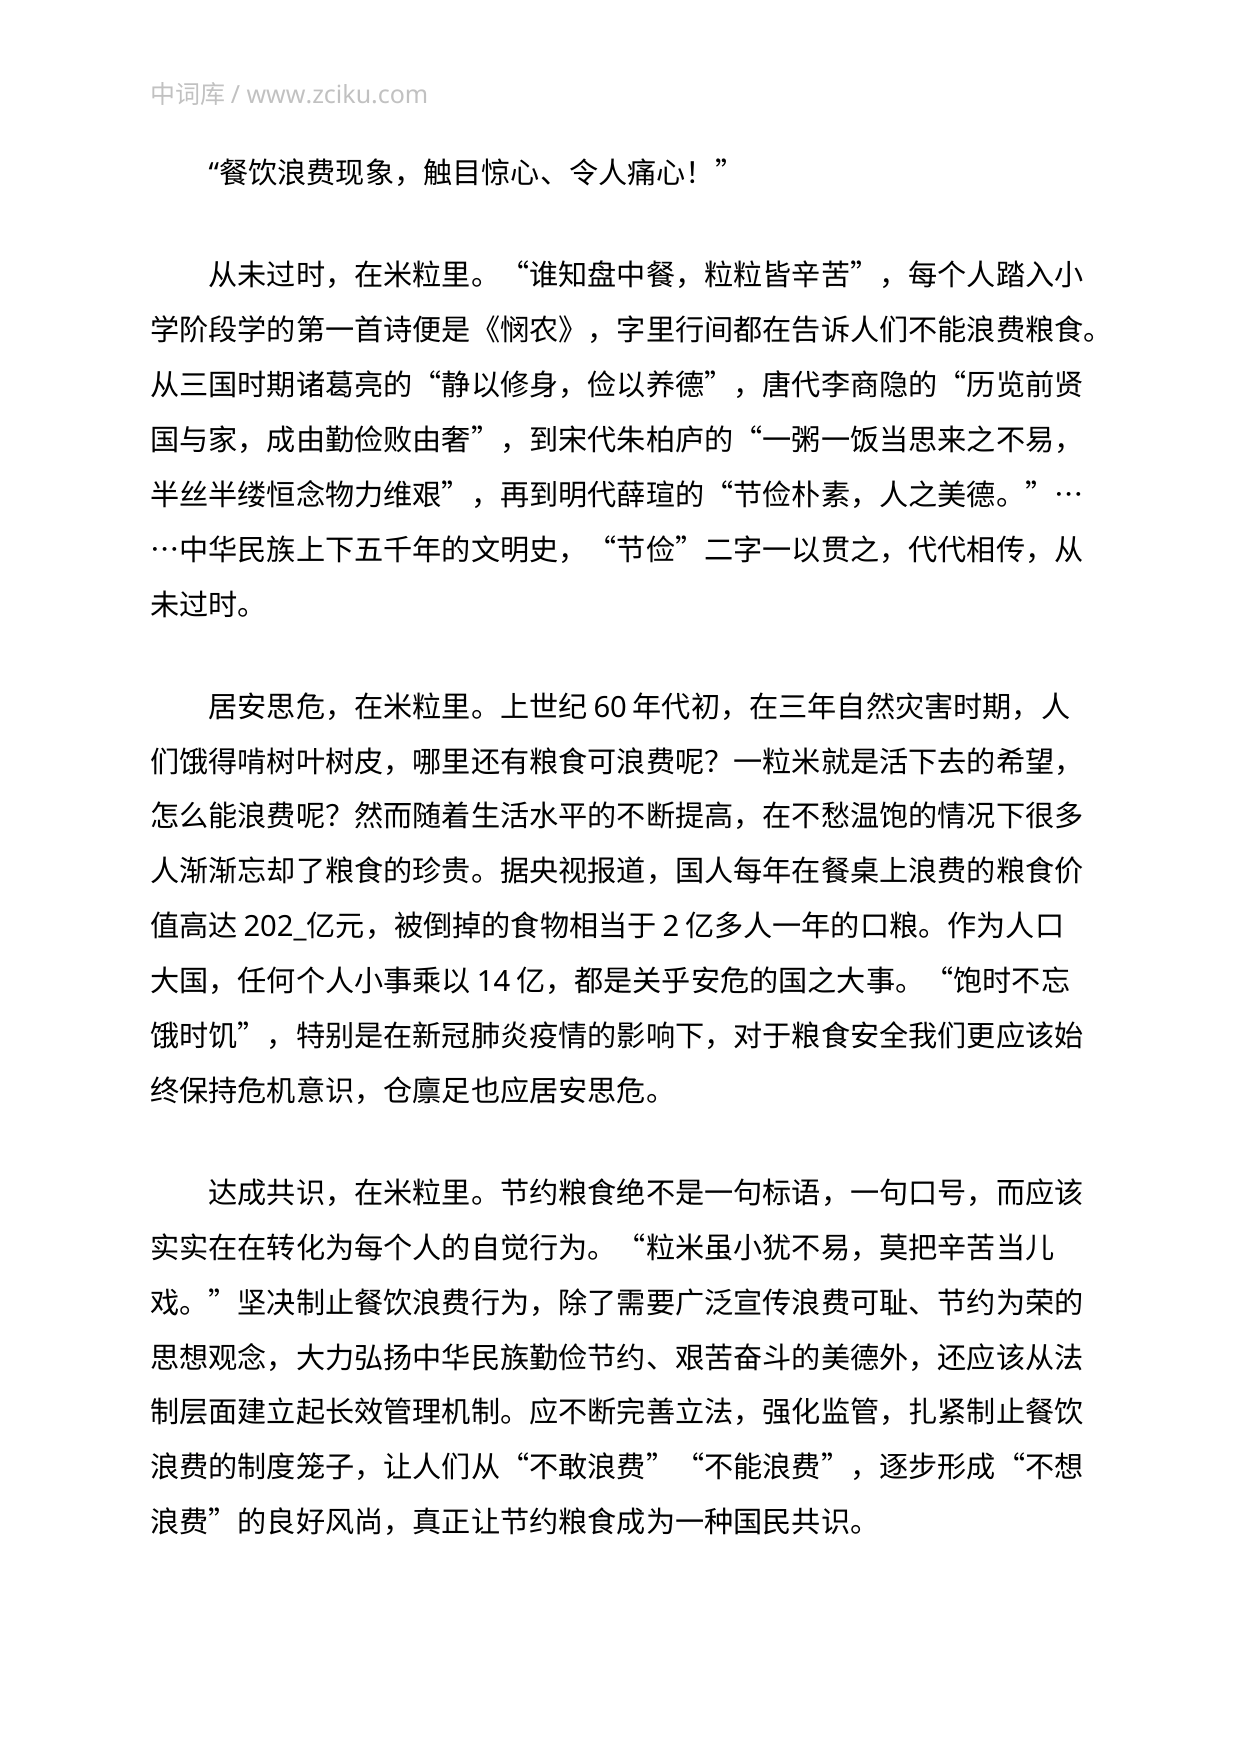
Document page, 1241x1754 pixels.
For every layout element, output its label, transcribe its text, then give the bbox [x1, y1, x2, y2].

text 达成共识，在米粒里。节约粮食绝不是一句标语，一句口号，而应该实实在在转化为每个人的自觉行为。“粒米虽小犹不易，莫把辛苦当儿戏。”坚决制止餐饮浪费行为，除了需要广泛宣传浪费可耻、节约为荣的思想观念，大力弘扬中华民族勤俭节约、艰苦奋斗的美德外，还应该从法制层面建立起长效管理机制。应不断完善立法，强化监管，扎紧制止餐饮浪费的制度笼子，让人们从“不敢浪费”“不能浪费”，逐步形成“不想浪费”的良好风尚，真正让节约粮食成为一种国民共识。 [150, 1169, 1090, 1541]
text 从未过时，在米粒里。“谁知盘中餐，粒粒皆辛苦”，每个人踏入小学阶段学的第一首诗便是《悯农》，字里行间都在告诉人们不能浪费粮食。从三国时期诸葛亮的“静以修身，俭以养德”，唐代李商隐的“历览前贤国与家，成由勤俭败由奢”，到宋代朱柏庐的“一粥一饭当思来之不易，半丝半缕恒念物力维艰”，再到明代薛瑄的“节俭朴素，人之美德。”……中华民族上下五千年的文明史，“节俭”二字一以贯之，代代相传，从未过时。 [150, 252, 1090, 624]
text “餐饮浪费现象，触目惊心、令人痛心！” [150, 150, 1090, 192]
text 居安思危，在米粒里。上世纪60年代初，在三年自然灾害时期，人们饿得啃树叶树皮，哪里还有粮食可浪费呢？一粒米就是活下去的希望，怎么能浪费呢？然而随着生活水平的不断提高，在不愁温饱的情况下很多人渐渐忘却了粮食的珍贵。据央视报道，国人每年在餐桌上浪费的粮食价值高达202_亿元，被倒掉的食物相当于2亿多人一年的口粮。作为人口大国，任何个人小事乘以14亿，都是关乎安危的国之大事。“饱时不忘饿时饥”，特别是在新冠肺炎疫情的影响下，对于粮食安全我们更应该始终保持危机意识，仓廪足也应居安思危。 [150, 683, 1090, 1110]
